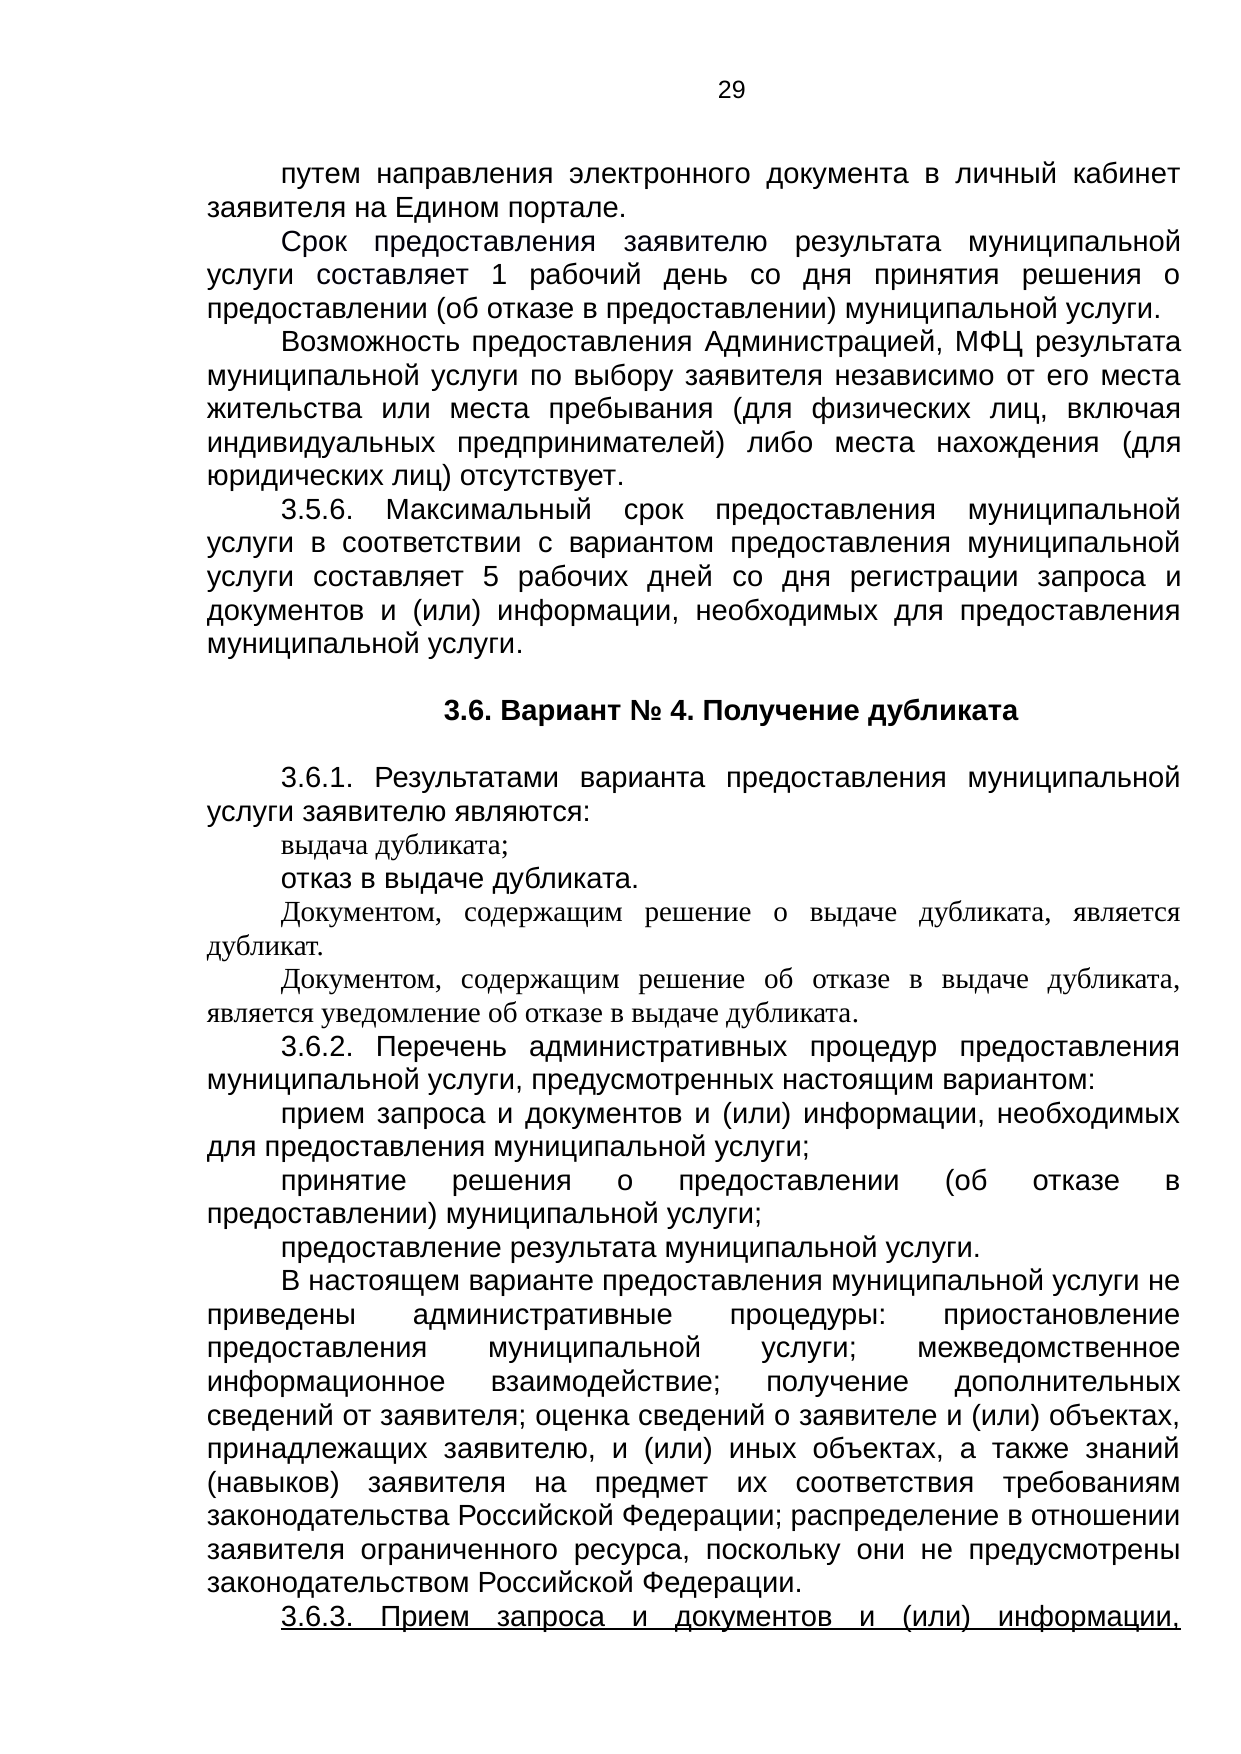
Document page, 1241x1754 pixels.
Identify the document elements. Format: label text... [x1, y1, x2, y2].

text путем направления электронного документа в личный кабинет заявителя на Едином портале. [207, 157, 1181, 224]
text В настоящем варианте предоставления муниципальной услуги не приведены административные процедуры: приостановление предоставления муниципальной услуги; межведомственное информационное взаимодействие; получение дополнительных сведений от заявителя; оценка сведений о заявителе и (или) объектах, принадлежащих заявителю, и (или) иных объектах, а также знаний (навыков) заявителя на предмет их соответствия требованиям законодательства Российской Федерации; распределение в отношении заявителя ограниченного ресурса, поскольку они не предусмотрены законодательством Российской Федерации. [207, 1263, 1181, 1599]
text отказ в выдаче дубликата. [207, 861, 1181, 894]
text выдача дубликата; [207, 827, 1181, 861]
text Возможность предоставления Администрацией, МФЦ результата муниципальной услуги по выбору заявителя независимо от его места жительства или места пребывания (для физических лиц, включая индивидуальных предпринимателей) либо места нахождения (для юридических лиц) отсутствует. [207, 324, 1181, 492]
text Документом, содержащим решение о выдаче дубликата, является дубликат. [207, 894, 1181, 962]
text прием запроса и документов и (или) информации, необходимых для предоставления муниципальной услуги; [207, 1096, 1181, 1163]
text принятие решения о предоставлении (об отказе в предоставлении) муниципальной услуги; [207, 1163, 1181, 1230]
text Документом, содержащим решение об отказе в выдаче дубликата, является уведомление об отказе в выдаче дубликата. [207, 962, 1181, 1029]
text 3.6.1. Результатами варианта предоставления муниципальной услуги заявителю являются: [207, 760, 1181, 827]
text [207, 1599, 1181, 1632]
text предоставление результата муниципальной услуги. [207, 1230, 1181, 1263]
text 3.6. Вариант № 4. Получение дубликата [207, 693, 1181, 727]
text 3.6.2. Перечень административных процедур предоставления муниципальной услуги, предусмотренных настоящим вариантом: [207, 1029, 1181, 1096]
text 3.5.6. Максимальный срок предоставления муниципальной услуги в соответствии с вариантом предоставления муниципальной услуги составляет 5 рабочих дней со дня регистрации запроса и документов и (или) информации, необходимых для предоставления муниципальной услуги. [207, 492, 1181, 660]
text Срок предоставления заявителю результата муниципальной услуги составляет 1 рабочий день со дня принятия решения о предоставлении (об отказе в предоставлении) муниципальной услуги. [207, 224, 1181, 324]
